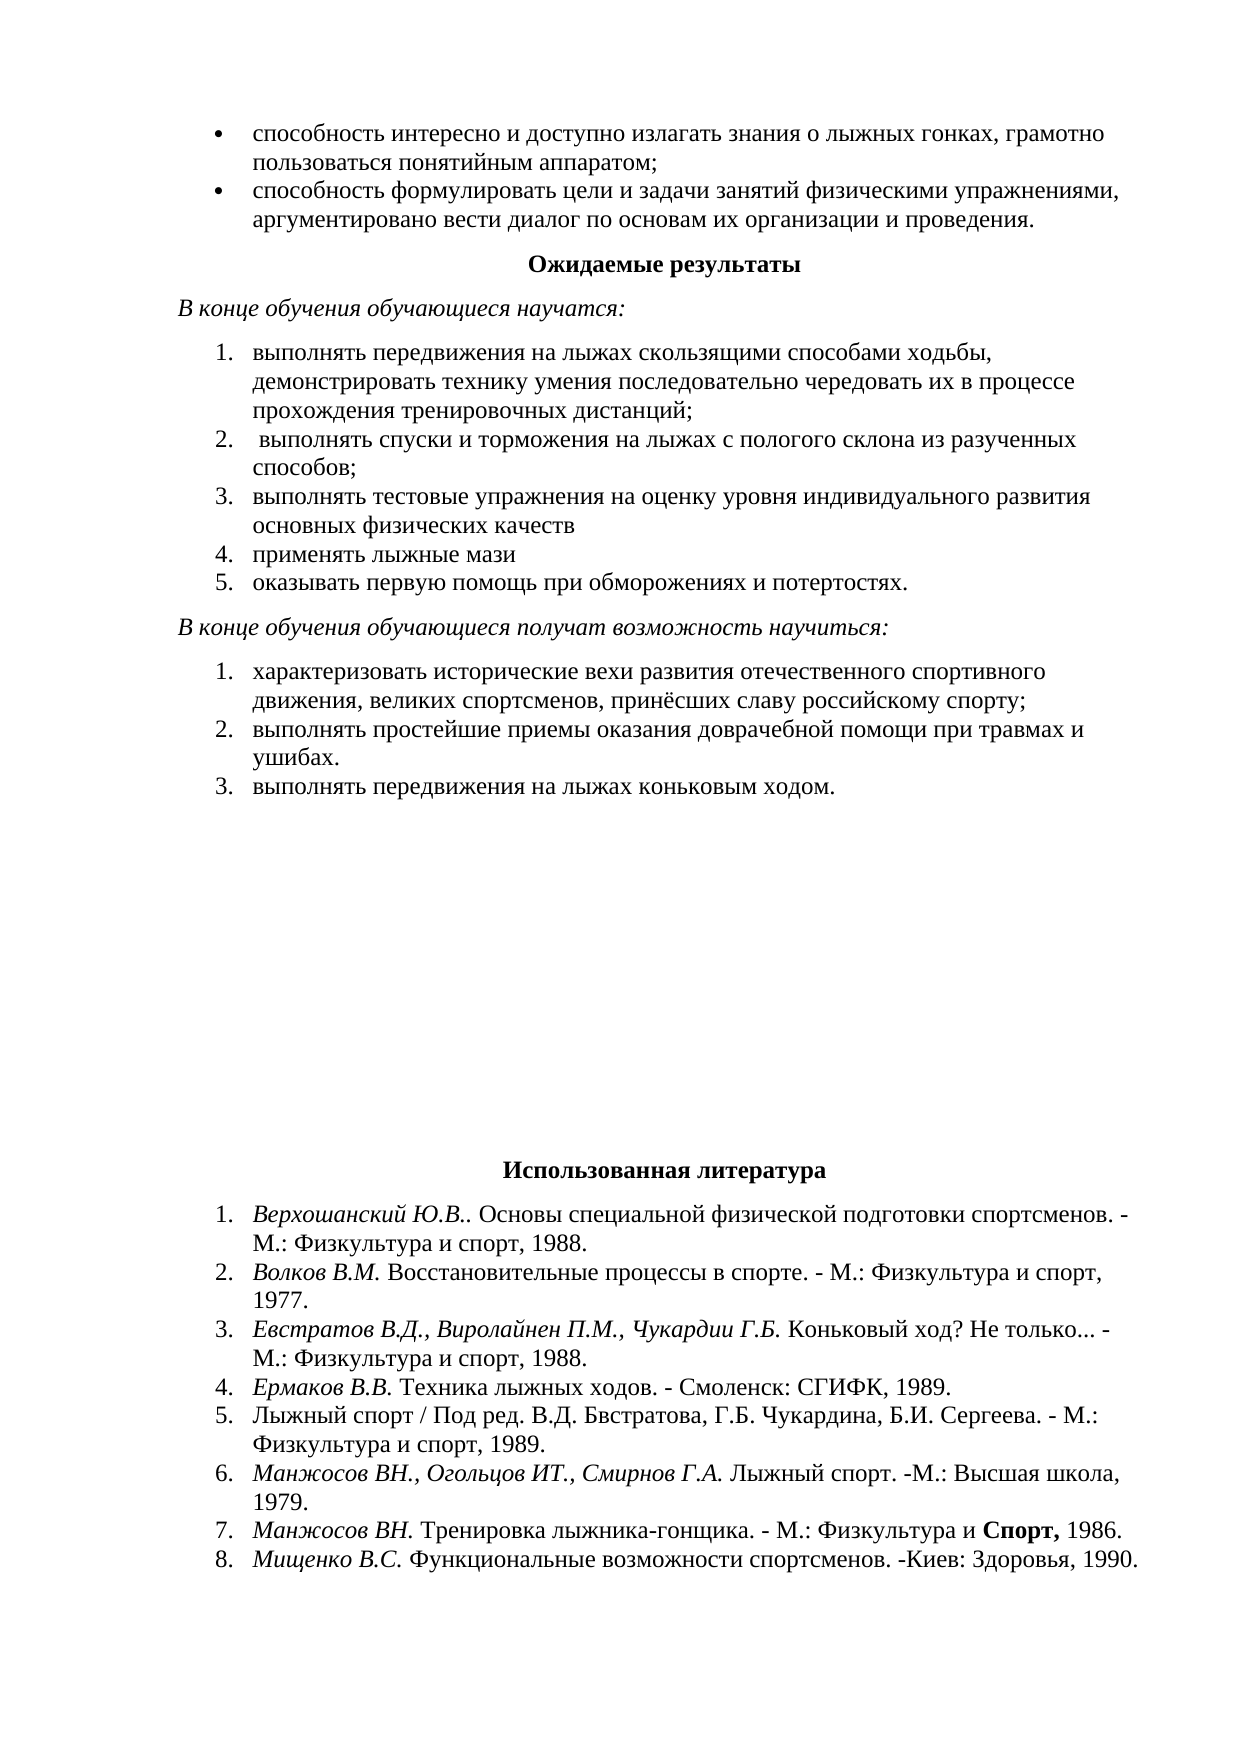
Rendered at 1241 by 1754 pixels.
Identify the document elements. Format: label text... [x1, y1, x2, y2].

list оказывать первую помощь при обморожениях и потертостях. [215, 567, 1152, 596]
list выполнять передвижения на лыжах коньковым ходом. [215, 771, 1152, 800]
list применять лыжные мази [215, 539, 1152, 567]
text В конце обучения обучающиеся получат возможность научиться: [177, 612, 1152, 641]
text Использованная литература [177, 1155, 1152, 1184]
list Манжосов ВН. Тренировка лыжника-гонщика. - М.: Физкультура и Спорт, 1986. [215, 1516, 1152, 1544]
list Лыжный спорт / Под ред. В.Д. Бвстратова, Г.Б. Чукардина, Б.И. Сергеева. - М.: Физкультура и спорт, 1989. [215, 1401, 1152, 1458]
text В конце обучения обучающиеся научатся: [177, 293, 1152, 322]
list способность формулировать цели и задачи занятий физическими упражнениями, аргументировано вести диалог по основам их организации и проведения. [215, 176, 1152, 233]
list выполнять простейшие приемы оказания доврачебной помощи при травмах и ушибах. [215, 714, 1152, 771]
list выполнять спуски и торможения на лыжах с пологого склона из разученных способов; [215, 424, 1152, 481]
list способность интересно и доступно излагать знания о лыжных гонках, грамотно пользоваться понятийным аппаратом; [215, 118, 1152, 176]
list Манжосов ВН., Огольцов ИТ., Смирнов Г.А. Лыжный спорт. -М.: Высшая школа, 1979. [215, 1458, 1152, 1516]
list характеризовать исторические вехи развития отечественного спортивного движения, великих спортсменов, принёсших славу российскому спорту; [215, 656, 1152, 714]
list Волков В.М. Восстановительные процессы в спорте. - М.: Физкультура и спорт, 1977. [215, 1257, 1152, 1314]
list Ермаков В.В. Техника лыжных ходов. - Смоленск: СГИФК, 1989. [215, 1372, 1152, 1401]
list Евстратов В.Д., Виролайнен П.М., Чукардии Г.Б. Коньковый ход? Не только... - М.: Физкультура и спорт, 1988. [215, 1314, 1152, 1372]
list выполнять передвижения на лыжах скользящими способами ходьбы, демонстрировать технику умения последовательно чередовать их в процессе прохождения тренировочных дистанций; [215, 337, 1152, 424]
text Ожидаемые результаты [177, 249, 1152, 277]
list выполнять тестовые упражнения на оценку уровня индивидуального развития основных физических качеств [215, 481, 1152, 539]
list Мищенко B.C. Функциональные возможности спортсменов. -Киев: Здоровья, 1990. [215, 1544, 1152, 1573]
list Верхошанский Ю.В.. Основы специальной физической подготовки спортсменов. - М.: Физкультура и спорт, 1988. [215, 1199, 1152, 1257]
